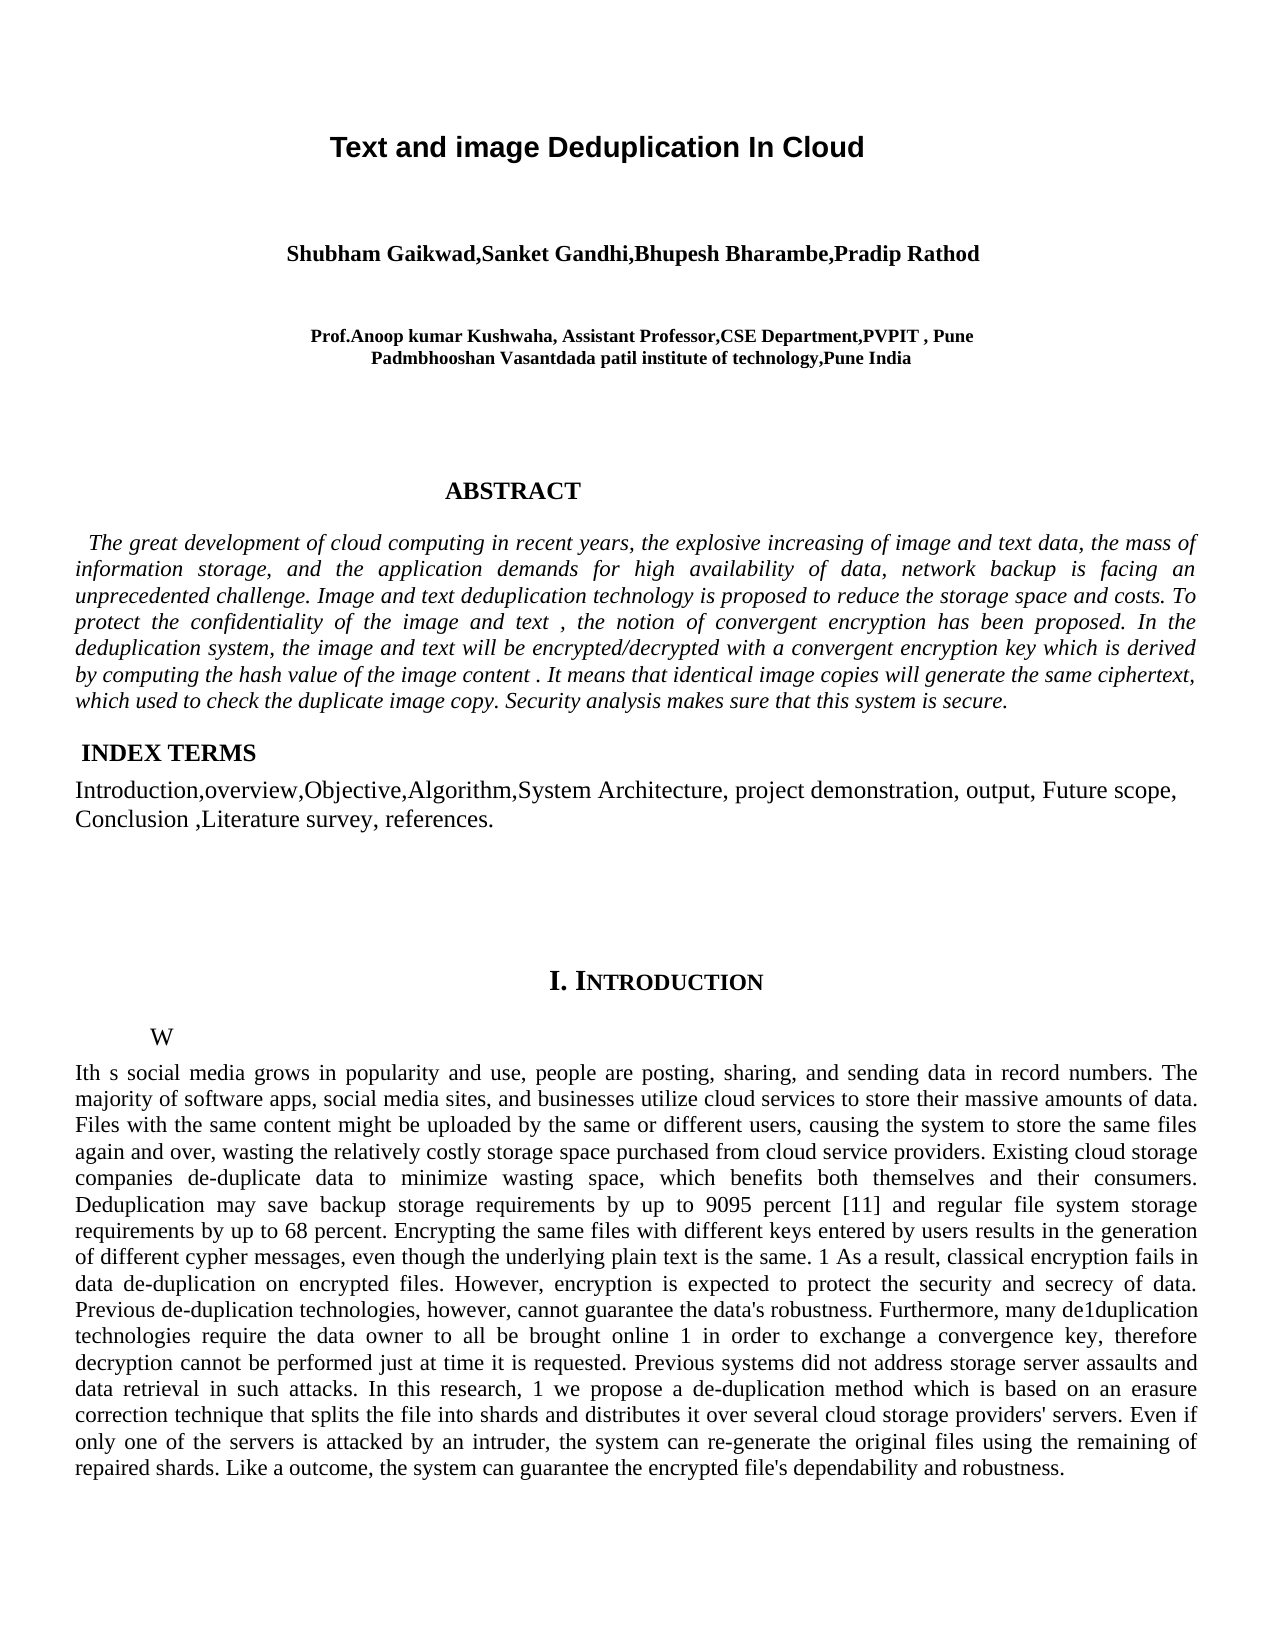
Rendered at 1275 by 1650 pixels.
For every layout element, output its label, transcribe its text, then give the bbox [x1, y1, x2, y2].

text Prof.Anoop kumar Kushwaha, Assistant Professor,CSE Department,PVPIT , Pune [75, 325, 1200, 347]
text Conclusion ,Literature survey, references. [75, 804, 1200, 833]
subtitle Shubham Gaikwad,Sanket Gandhi,Bhupesh Bharambe,Pradip Rathod [75, 240, 1200, 266]
text Introduction,overview,Objective,Algorithm,System Architecture, project demonstration, output, Future scope, [75, 776, 1200, 804]
subtitle Text and image Deduplication In Cloud [75, 130, 1200, 163]
text I. Introduction [75, 963, 1200, 997]
text The great development of cloud computing in recent years, the explosive increasing of image and text data, the mass of information storage, and the application demands for high availability of data, network backup is facing an unprecedented challenge. Image and text deduplication technology is proposed to reduce the storage space and costs. To protect the confidentiality of the image and text , the notion of convergent encryption has been proposed. In the deduplication system, the image and text will be encrypted/decrypted with a convergent encryption key which is derived by computing the hash value of the image content . It means that identical image copies will generate the same ciphertext, which used to check the duplicate image copy. Security analysis makes sure that this system is secure. [75, 529, 1200, 713]
text Ith s social media grows in popularity and use, people are posting, sharing, and sending data in record numbers. The majority of software apps, social media sites, and businesses utilize cloud services to store their massive amounts of data. Files with the same content might be uploaded by the same or different users, causing the system to store the same files again and over, wasting the relatively costly storage space purchased from cloud service providers. Existing cloud storage companies de-duplicate data to minimize wasting space, which benefits both themselves and their consumers. Deduplication may save backup storage requirements by up to 9095 percent [11] and regular file system storage requirements by up to 68 percent. Encrypting the same files with different keys entered by users results in the generation of different cypher messages, even though the underlying plain text is the same. 1 As a result, classical encryption fails in data de-duplication on encrypted files. However, encryption is expected to protect the security and secrecy of data. Previous de-duplication technologies, however, cannot guarantee the data's robustness. Furthermore, many de1duplication technologies require the data owner to all be brought online 1 in order to exchange a convergence key, therefore decryption cannot be performed just at time it is requested. Previous systems did not address storage server assaults and data retrieval in such attacks. In this research, 1 we propose a de-duplication method which is based on an erasure correction technique that splits the file into shards and distributes it over several cloud storage providers' servers. Even if only one of the servers is attacked by an intruder, the system can re-generate the original files using the remaining of repaired shards. Like a outcome, the system can guarantee the encrypted file's dependability and robustness. [75, 1059, 1200, 1481]
text Padmbhooshan Vasantdada patil institute of technology,Pune India [75, 347, 1200, 368]
text INDEX TERMS [75, 738, 1200, 767]
text ABSTRACT [75, 476, 1200, 505]
